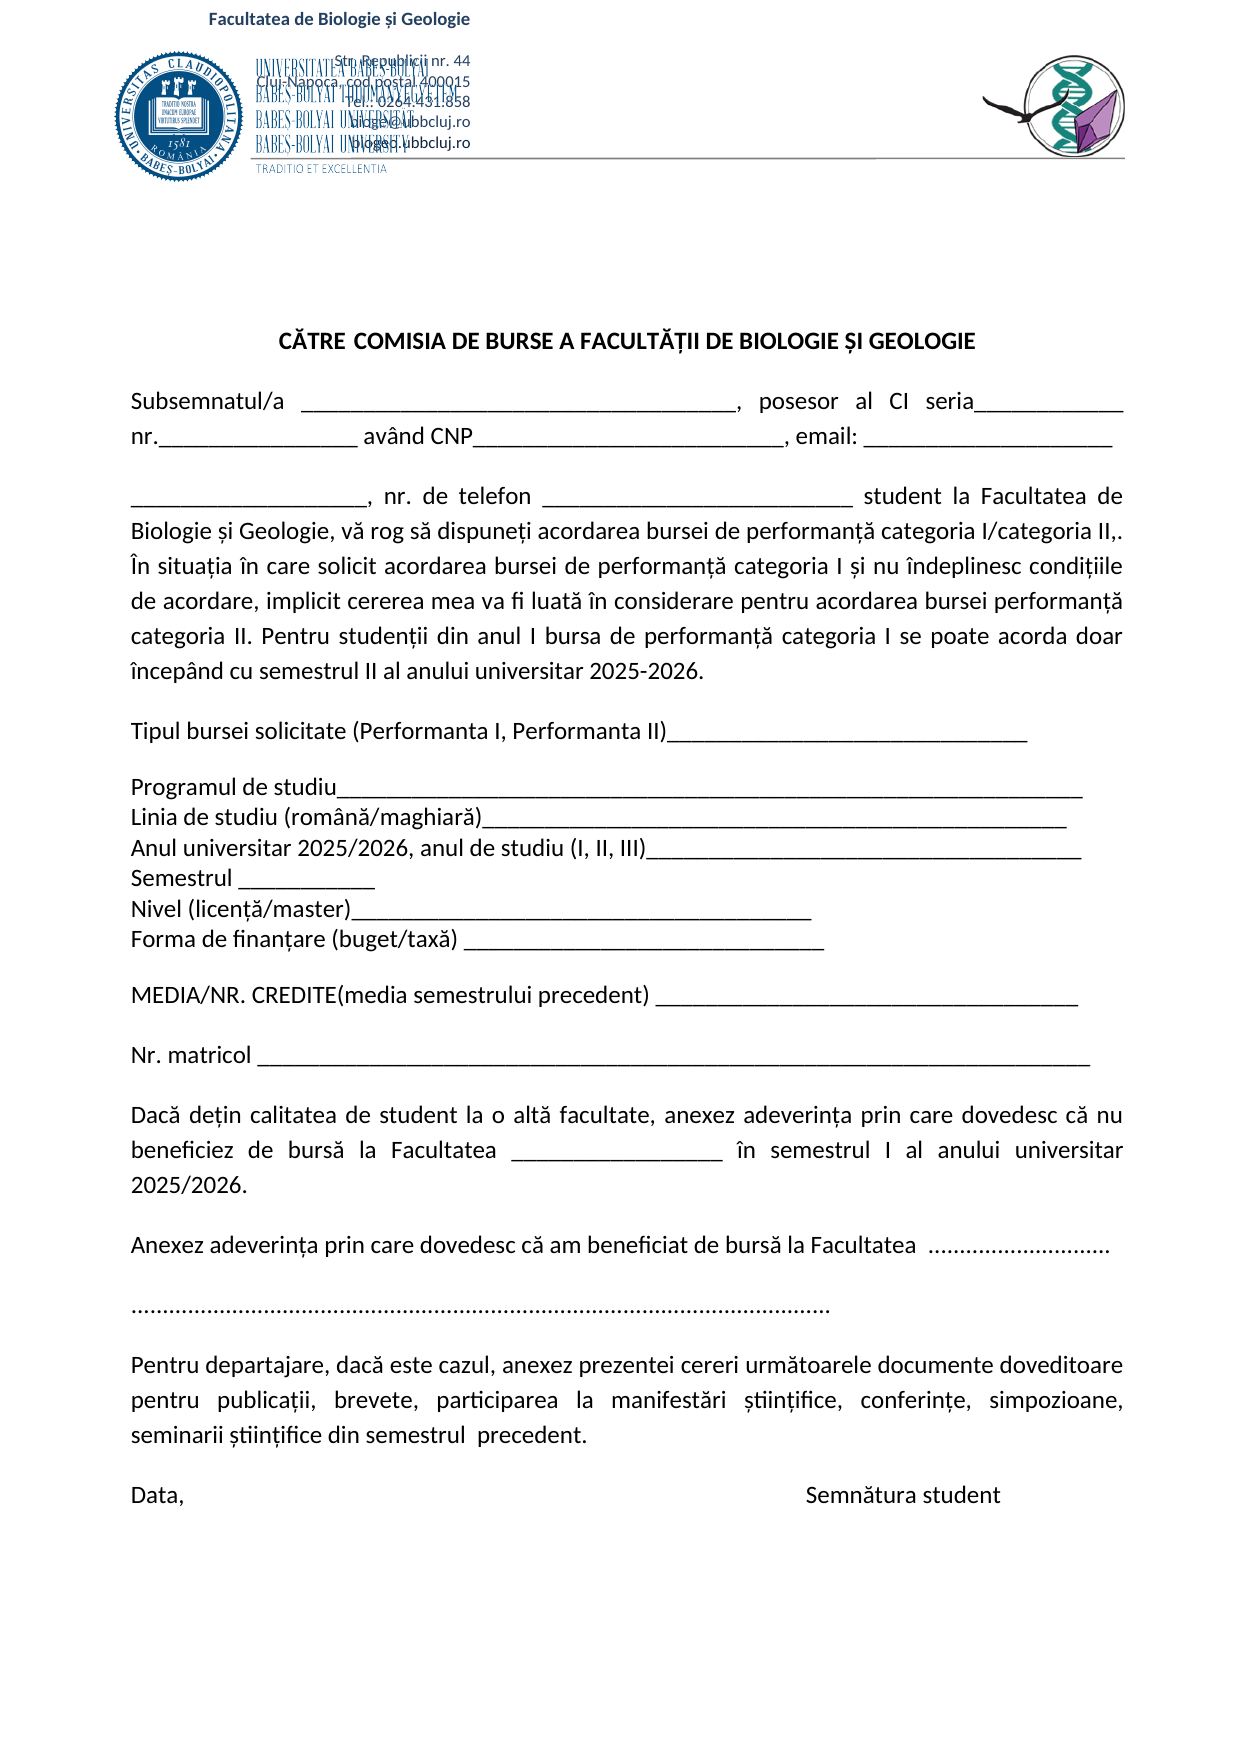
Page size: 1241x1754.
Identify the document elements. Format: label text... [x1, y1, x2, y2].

picture [982, 55, 1125, 157]
picture [108, 44, 469, 186]
text Programul de studiu____________________________________________________________ [131, 771, 1125, 801]
text Forma de finanțare (buget/taxă) _____________________________ [131, 923, 1125, 954]
text Linia de studiu (română/maghiară)_______________________________________________ [131, 801, 1125, 832]
text Subsemnatul/a ___________________________________, posesor al CI seria____________ nr.________________ având CNP_________________________, email: ____________________ [131, 385, 1125, 451]
text Dacă dețin calitatea de student la o altă facultate, anexez adeverința prin care dovedesc că nu beneficiez de bursă la Facultatea _________________ în semestrul I al anului universitar 2025/2026. [131, 1099, 1125, 1199]
text Anexez adeverința prin care dovedesc că am beneficiat de bursă la Facultatea ............................. [131, 1229, 1125, 1259]
text Nr. matricol ___________________________________________________________________ [131, 1039, 1125, 1069]
text Data, Semnătura student [131, 1479, 1125, 1509]
text Tipul bursei solicitate (Performanta I, Performanta II)_____________________________ [131, 715, 1125, 746]
text MEDIA/NR. CREDITE(media semestrului precedent) __________________________________ [131, 979, 1125, 1009]
text Semestrul ___________ [131, 862, 1125, 893]
text Pentru departajare, dacă este cazul, anexez prezentei cereri următoarele documente doveditoare pentru publicații, brevete, participarea la manifestări științifice, conferințe, simpozioane, seminarii științifice din semestrul precedent. [131, 1349, 1125, 1449]
text ___________________, nr. de telefon _________________________ student la Facultatea de Biologie și Geologie, vă rog să dispuneți acordarea bursei de performanță categoria I/categoria II,. În situația în care solicit acordarea bursei de performanță categoria I și nu îndeplinesc condițiile de acordare, implicit cererea mea va fi luată în considerare pentru acordarea bursei performanță categoria II. Pentru studenții din anul I bursa de performanță categoria I se poate acorda doar începând cu semestrul II al anului universitar 2025-2026. [131, 480, 1125, 686]
text Nivel (licență/master)_____________________________________ [131, 893, 1125, 923]
text ............................................................................................................... [131, 1289, 1125, 1319]
text CĂTRE COMISIA DE BURSE A FACULTĂŢII DE BIOLOGIE ȘI GEOLOGIE [131, 325, 1125, 356]
text Anul universitar 2025/2026, anul de studiu (I, II, III)___________________________________ [131, 832, 1125, 862]
